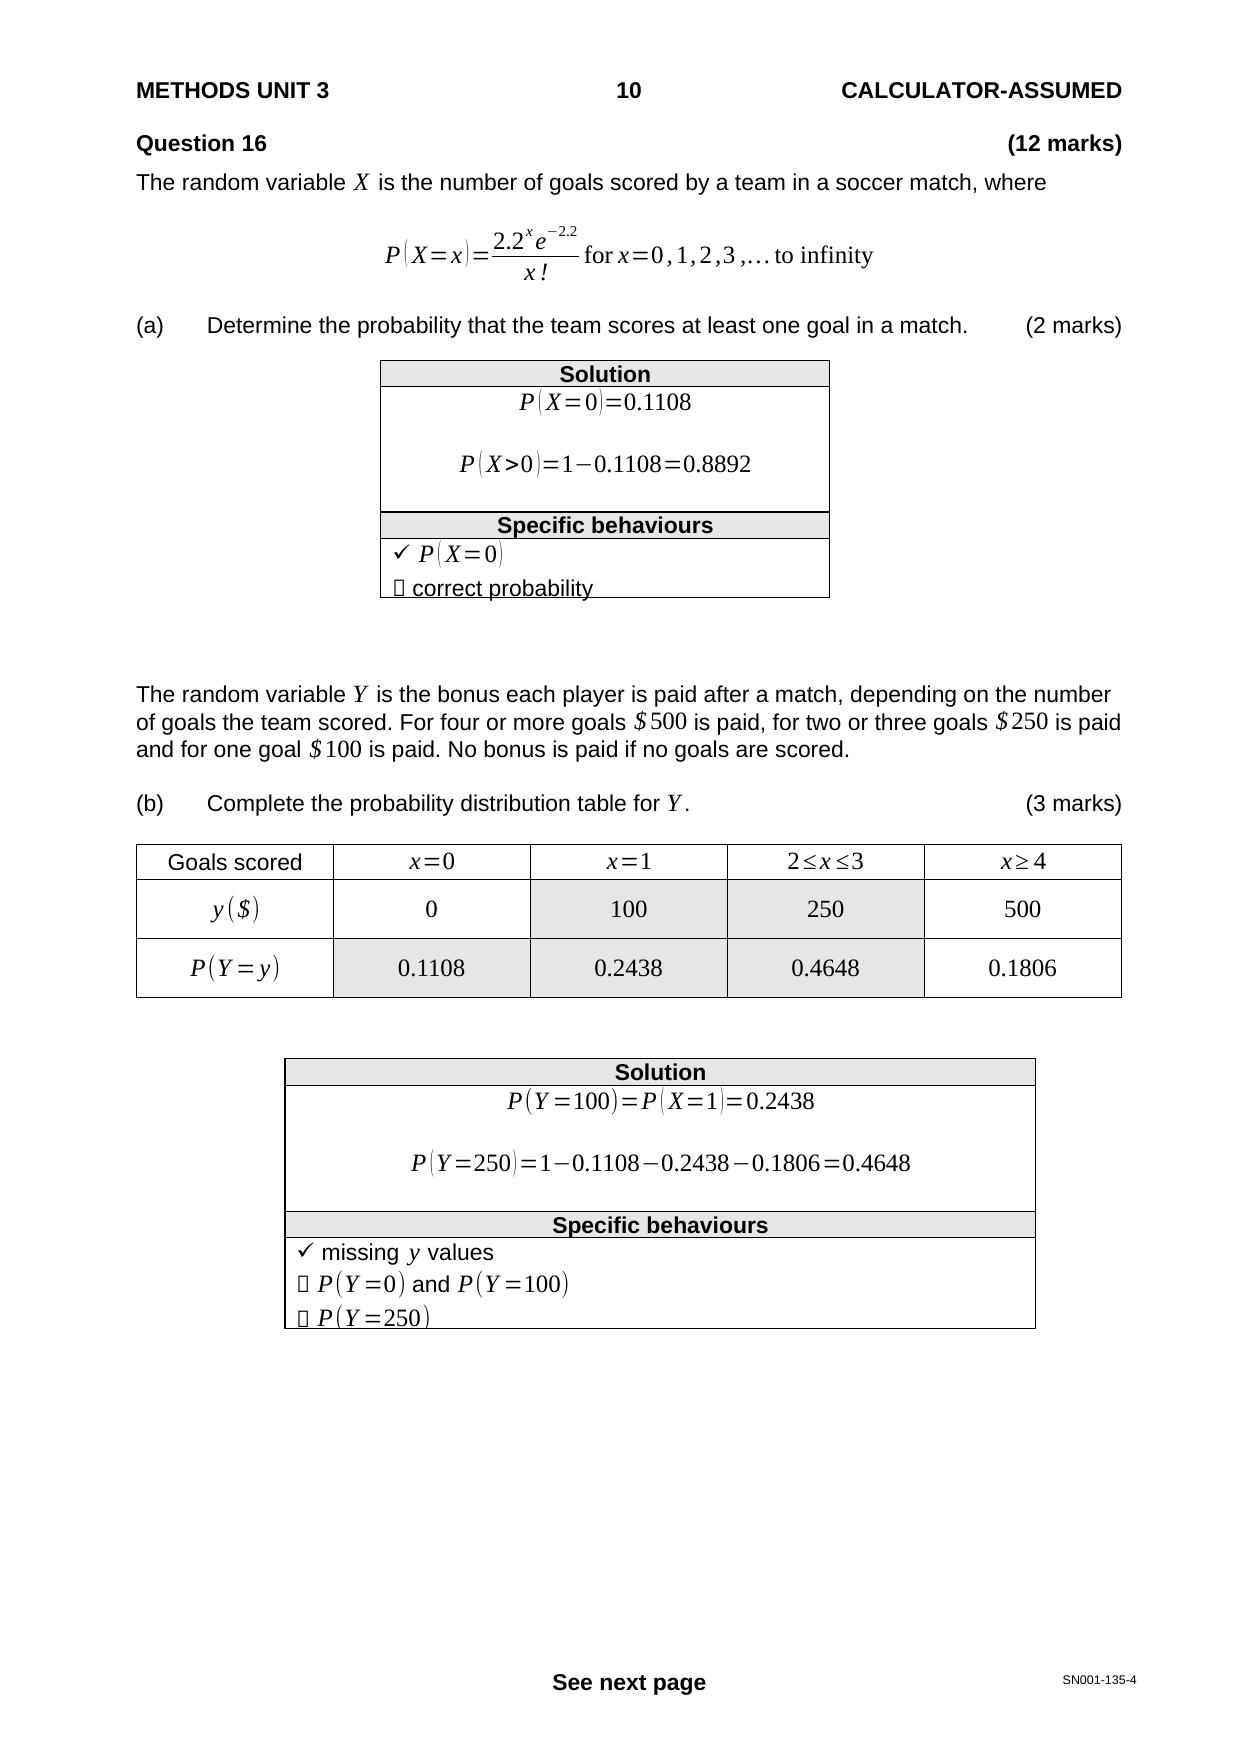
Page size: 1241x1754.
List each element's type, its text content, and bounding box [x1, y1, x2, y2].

text The random variable is the number of goals scored by a team in a soccer match, where [136, 169, 1122, 196]
table_cell [137, 880, 333, 938]
text Question 16 (12 marks) [136, 130, 1122, 156]
text (b) Complete the probability distribution table for . (3 marks) [136, 790, 1122, 817]
table_cell [728, 939, 924, 997]
table_cell [925, 939, 1121, 997]
text The random variable is the bonus each player is paid after a match, depending on the number of goals the team scored. For four or more goals is paid, for two or three goals is paid and for one goal is paid. No bonus is paid if no goals are scored. [136, 681, 1122, 763]
table_cell [137, 939, 333, 997]
table_cell [531, 939, 727, 997]
table_cell [531, 880, 727, 938]
table_cell [728, 880, 924, 938]
table_cell [925, 880, 1121, 938]
table_header Goals scored [137, 845, 333, 879]
table_header [531, 845, 727, 879]
table_header [728, 845, 924, 879]
text (a) Determine the probability that the team scores at least one goal in a match. (2 marks) [136, 312, 1122, 338]
table_cell [334, 939, 530, 997]
table_header [334, 845, 530, 879]
table_header [925, 845, 1121, 879]
table_cell [334, 880, 530, 938]
